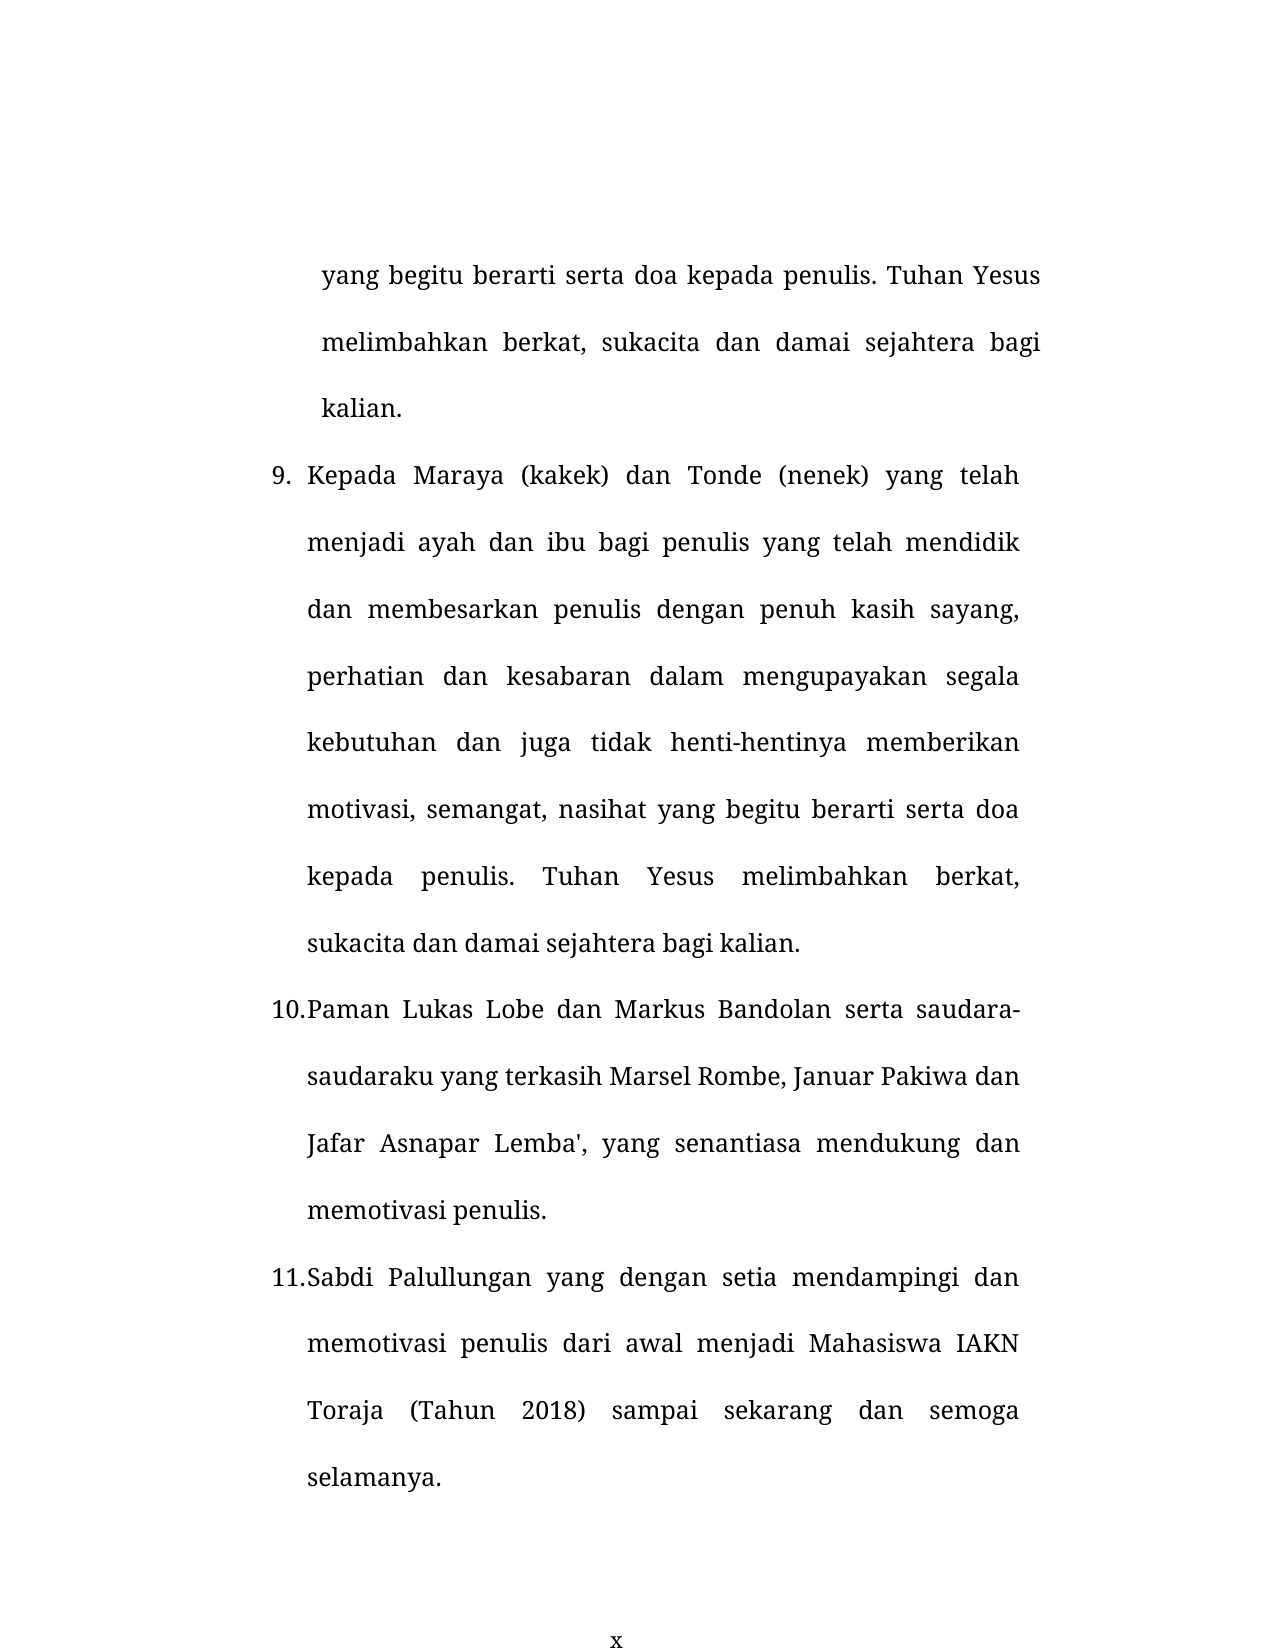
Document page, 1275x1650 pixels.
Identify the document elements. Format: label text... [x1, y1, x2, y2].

list Sabdi Palullungan yang dengan setia mendampingi dan memotivasi penulis dari awal menjadi Mahasiswa IAKN Toraja (Tahun 2018) sampai sekarang dan semoga selamanya. [271, 1233, 1020, 1500]
list Kepada Maraya (kakek) dan Tonde (nenek) yang telah menjadi ayah dan ibu bagi penulis yang telah mendidik dan membesarkan penulis dengan penuh kasih sayang, perhatian dan kesabaran dalam mengupayakan segala kebutuhan dan juga tidak henti-hentinya memberikan motivasi, semangat, nasihat yang begitu berarti serta doa kepada penulis. Tuhan Yesus melimbahkan berkat, sukacita dan damai sejahtera bagi kalian. [271, 431, 1020, 966]
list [282, 231, 1041, 431]
list Paman Lukas Lobe dan Markus Bandolan serta saudara- saudaraku yang terkasih Marsel Rombe, Januar Pakiwa dan Jafar Asnapar Lemba', yang senantiasa mendukung dan memotivasi penulis. [271, 966, 1020, 1233]
